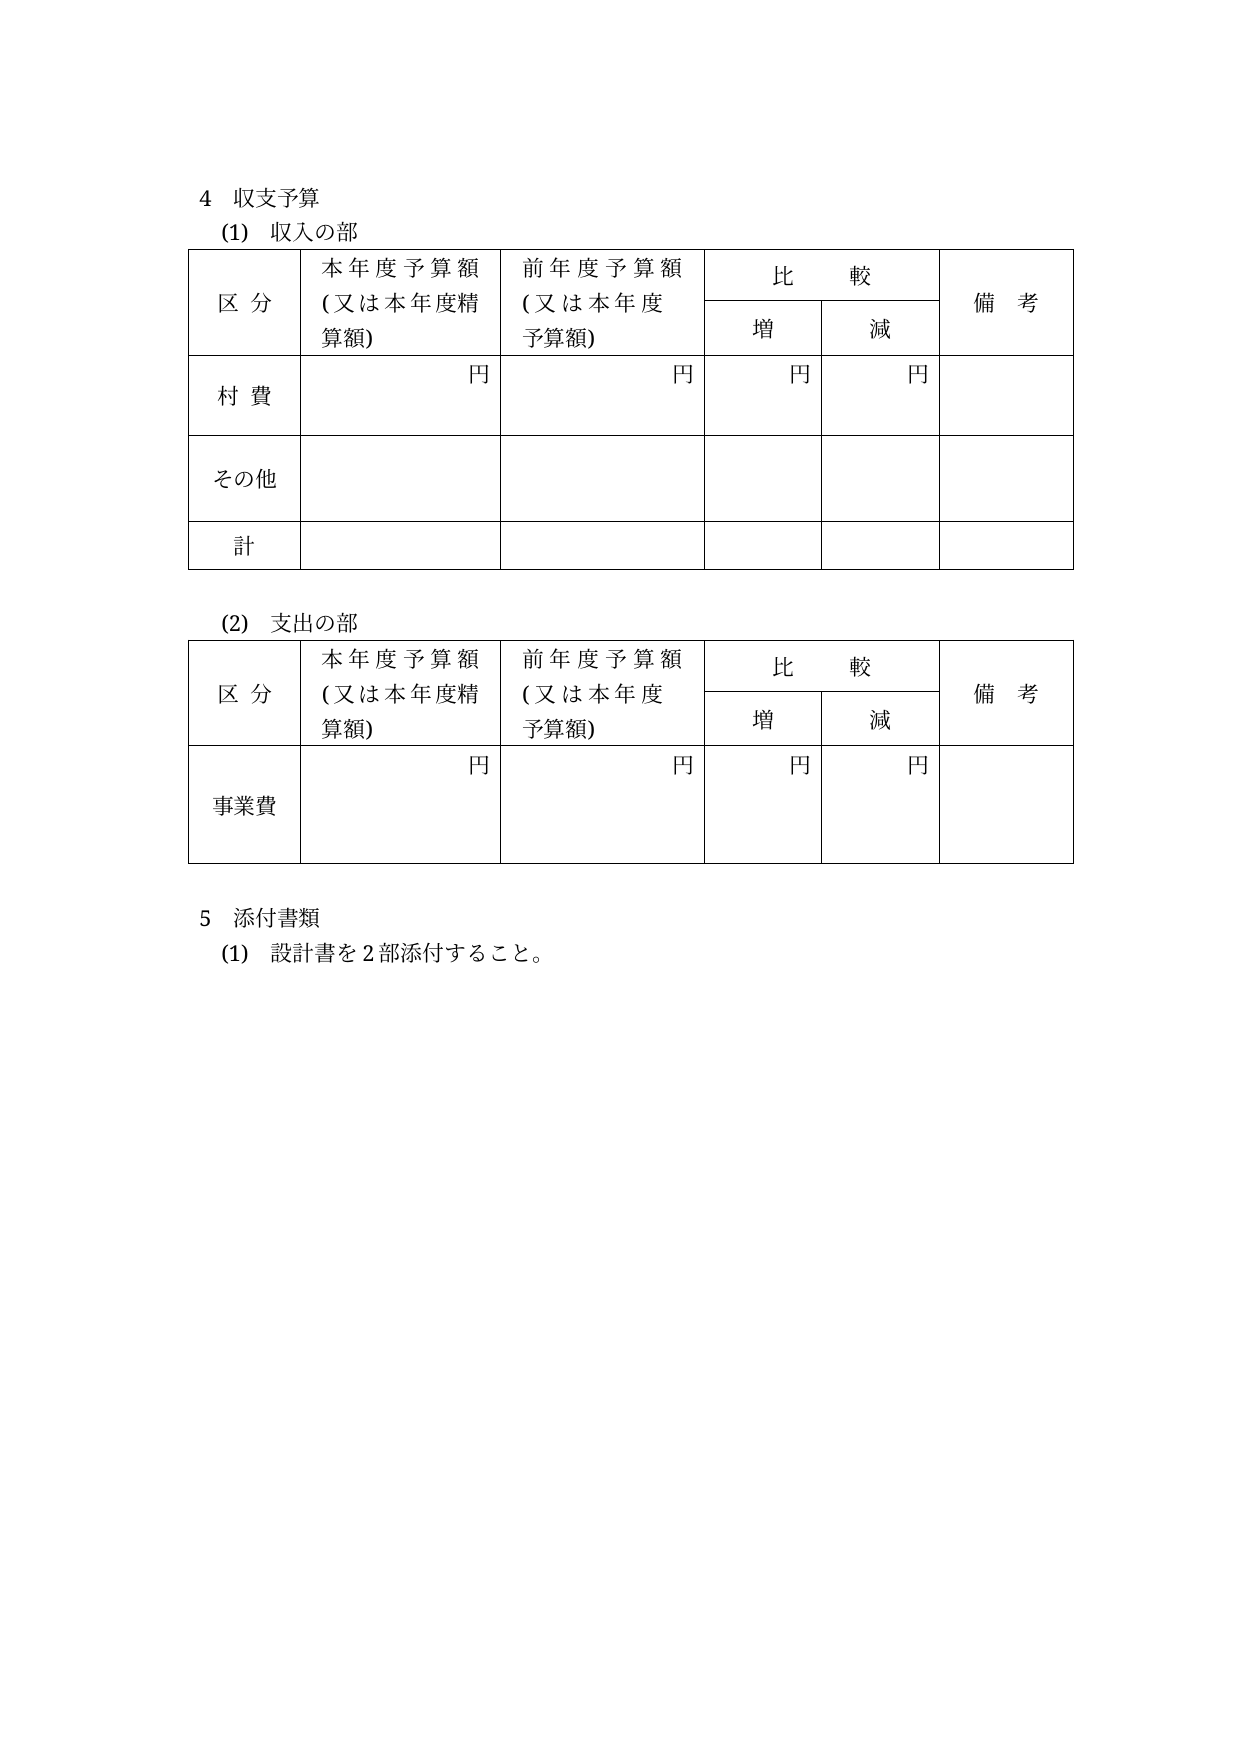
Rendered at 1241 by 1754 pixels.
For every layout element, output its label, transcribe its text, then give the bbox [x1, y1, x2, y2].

table_cell 円 [501, 356, 704, 435]
table_header 前年度予算額 (又は本年度予算額) [501, 641, 704, 745]
table_cell 円 [705, 356, 821, 435]
table_header 比較 [705, 250, 939, 300]
text 4 収支予算 [199, 179, 1063, 214]
table_cell 円 [822, 356, 939, 435]
table_cell [940, 746, 1073, 863]
table_cell 円 [501, 746, 704, 863]
table_header 前年度予算額 (又は本年度予算額) [501, 250, 704, 354]
text (2) 支出の部 [221, 604, 1063, 639]
table_cell [301, 436, 500, 521]
table_cell その他 [189, 436, 300, 521]
table_cell 計 [189, 522, 300, 569]
table_cell [940, 356, 1073, 435]
table_cell 円 [705, 746, 821, 863]
table_header 比較 [705, 641, 939, 691]
table_cell 円 [822, 746, 939, 863]
table_header 区分 [189, 250, 300, 354]
table_header 備考 [940, 641, 1073, 745]
table_header 本年度予算額 (又は本年度精算額) [301, 250, 500, 354]
table_cell 増 [705, 692, 821, 745]
table_cell 減 [822, 301, 939, 354]
table_cell 円 [301, 746, 500, 863]
table_header 区分 [189, 641, 300, 745]
table_cell [501, 522, 704, 569]
table_cell [501, 436, 704, 521]
table_cell [705, 522, 821, 569]
table_header 備考 [940, 250, 1073, 354]
table_cell [301, 522, 500, 569]
table_cell [940, 522, 1073, 569]
table_cell [705, 436, 821, 521]
text 5 添付書類 [199, 899, 1063, 934]
table_header 本年度予算額 (又は本年度精算額) [301, 641, 500, 745]
table_cell [822, 522, 939, 569]
table_cell 村費 [189, 356, 300, 435]
table_cell [822, 436, 939, 521]
text (1) 設計書を2部添付すること。 [221, 934, 1063, 969]
table_cell 増 [705, 301, 821, 354]
table_cell 事業費 [189, 746, 300, 863]
table_cell [940, 436, 1073, 521]
table_cell 円 [301, 356, 500, 435]
text (1) 収入の部 [221, 214, 1063, 249]
table_cell 減 [822, 692, 939, 745]
